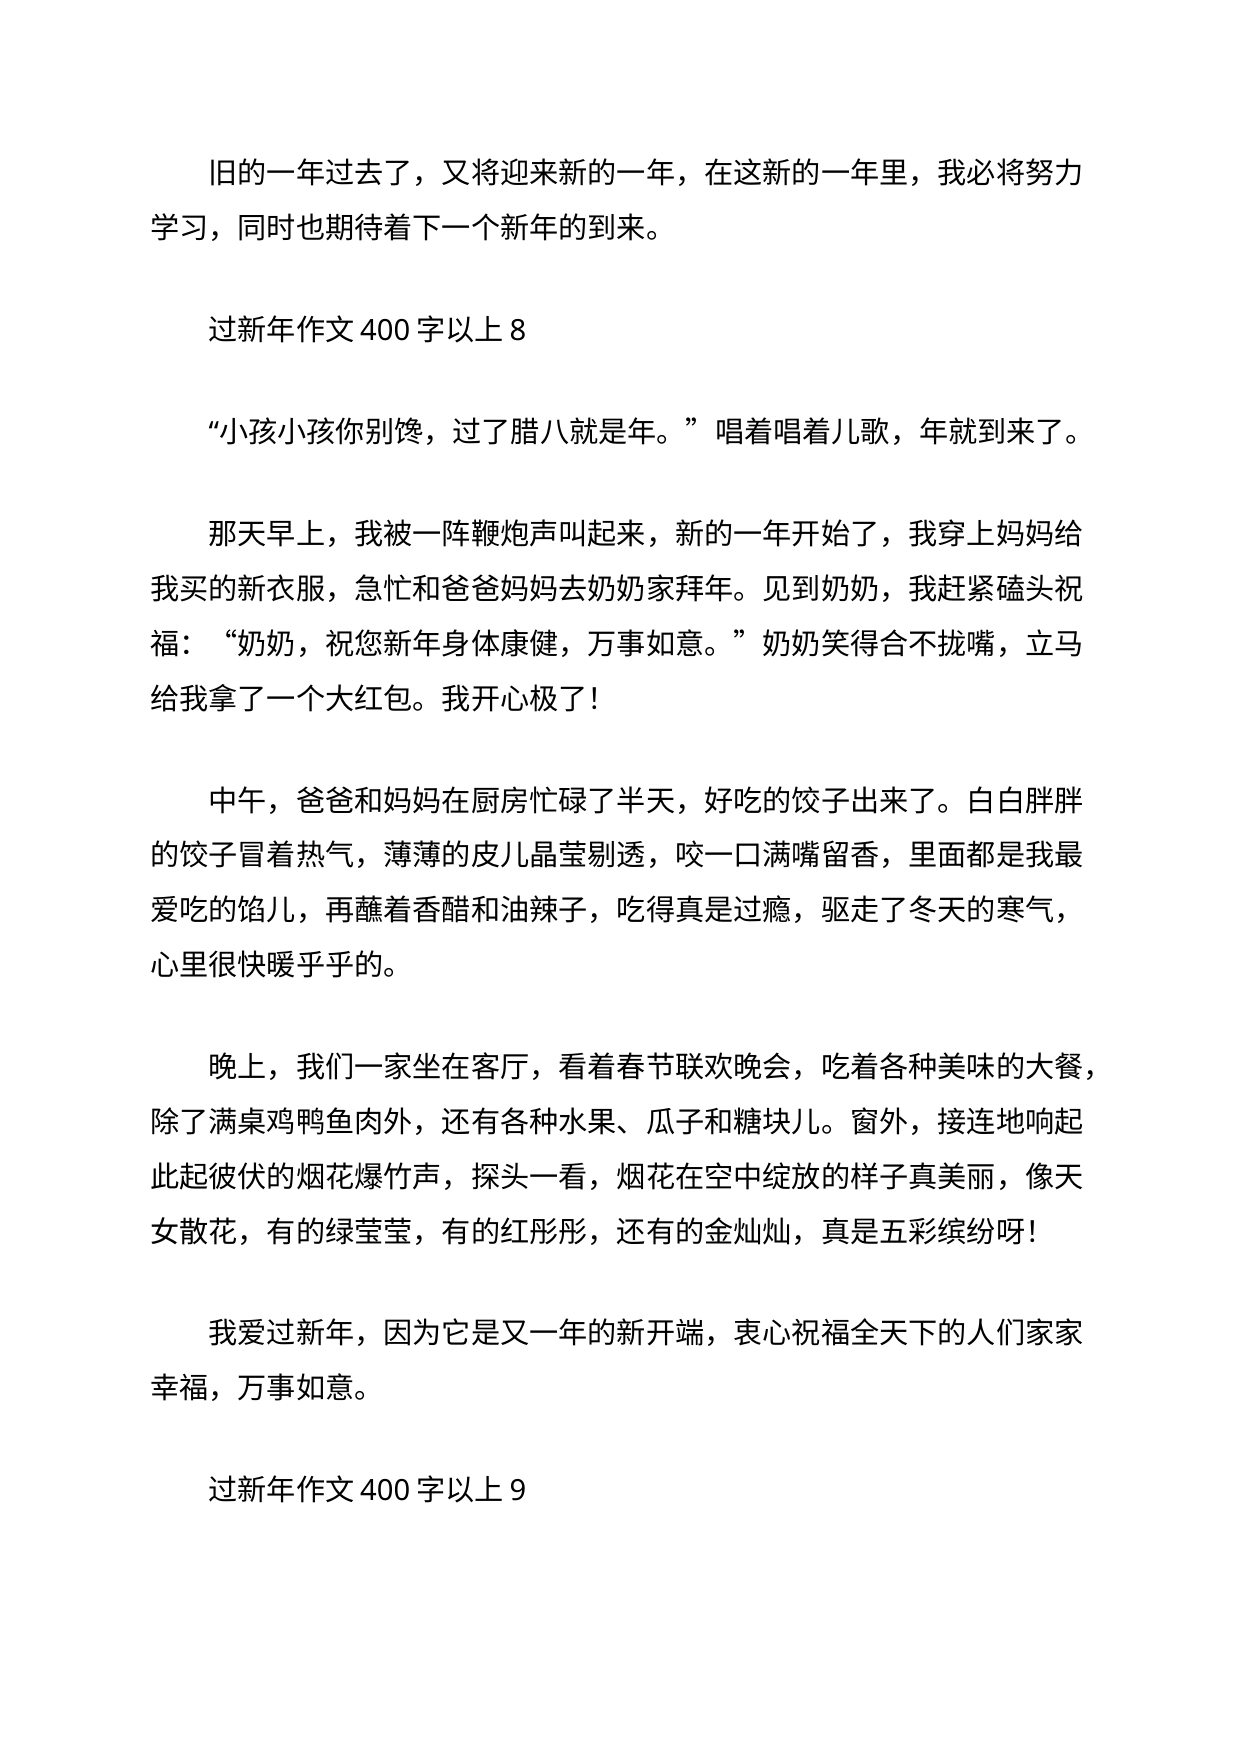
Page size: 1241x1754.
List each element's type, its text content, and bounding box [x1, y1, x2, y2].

text 那天早上，我被一阵鞭炮声叫起来，新的一年开始了，我穿上妈妈给我买的新衣服，急忙和爸爸妈妈去奶奶家拜年。见到奶奶，我赶紧磕头祝福：“奶奶，祝您新年身体康健，万事如意。”奶奶笑得合不拢嘴，立马给我拿了一个大红包。我开心极了！ [150, 511, 1090, 718]
text 中午，爸爸和妈妈在厨房忙碌了半天，好吃的饺子出来了。白白胖胖的饺子冒着热气，薄薄的皮儿晶莹剔透，咬一口满嘴留香，里面都是我最爱吃的馅儿，再蘸着香醋和油辣子，吃得真是过瘾，驱走了冬天的寒气，心里很快暖乎乎的。 [150, 777, 1090, 984]
text 过新年作文400字以上8 [150, 307, 1090, 349]
text “小孩小孩你别馋，过了腊八就是年。”唱着唱着儿歌，年就到来了。 [150, 409, 1090, 451]
text 我爱过新年，因为它是又一年的新开端，衷心祝福全天下的人们家家幸福，万事如意。 [150, 1310, 1090, 1407]
text 旧的一年过去了，又将迎来新的一年，在这新的一年里，我必将努力学习，同时也期待着下一个新年的到来。 [150, 150, 1090, 247]
text 晚上，我们一家坐在客厅，看着春节联欢晚会，吃着各种美味的大餐，除了满桌鸡鸭鱼肉外，还有各种水果、瓜子和糖块儿。窗外，接连地响起此起彼伏的烟花爆竹声，探头一看，烟花在空中绽放的样子真美丽，像天女散花，有的绿莹莹，有的红彤彤，还有的金灿灿，真是五彩缤纷呀！ [150, 1043, 1090, 1251]
text 过新年作文400字以上9 [150, 1467, 1090, 1509]
